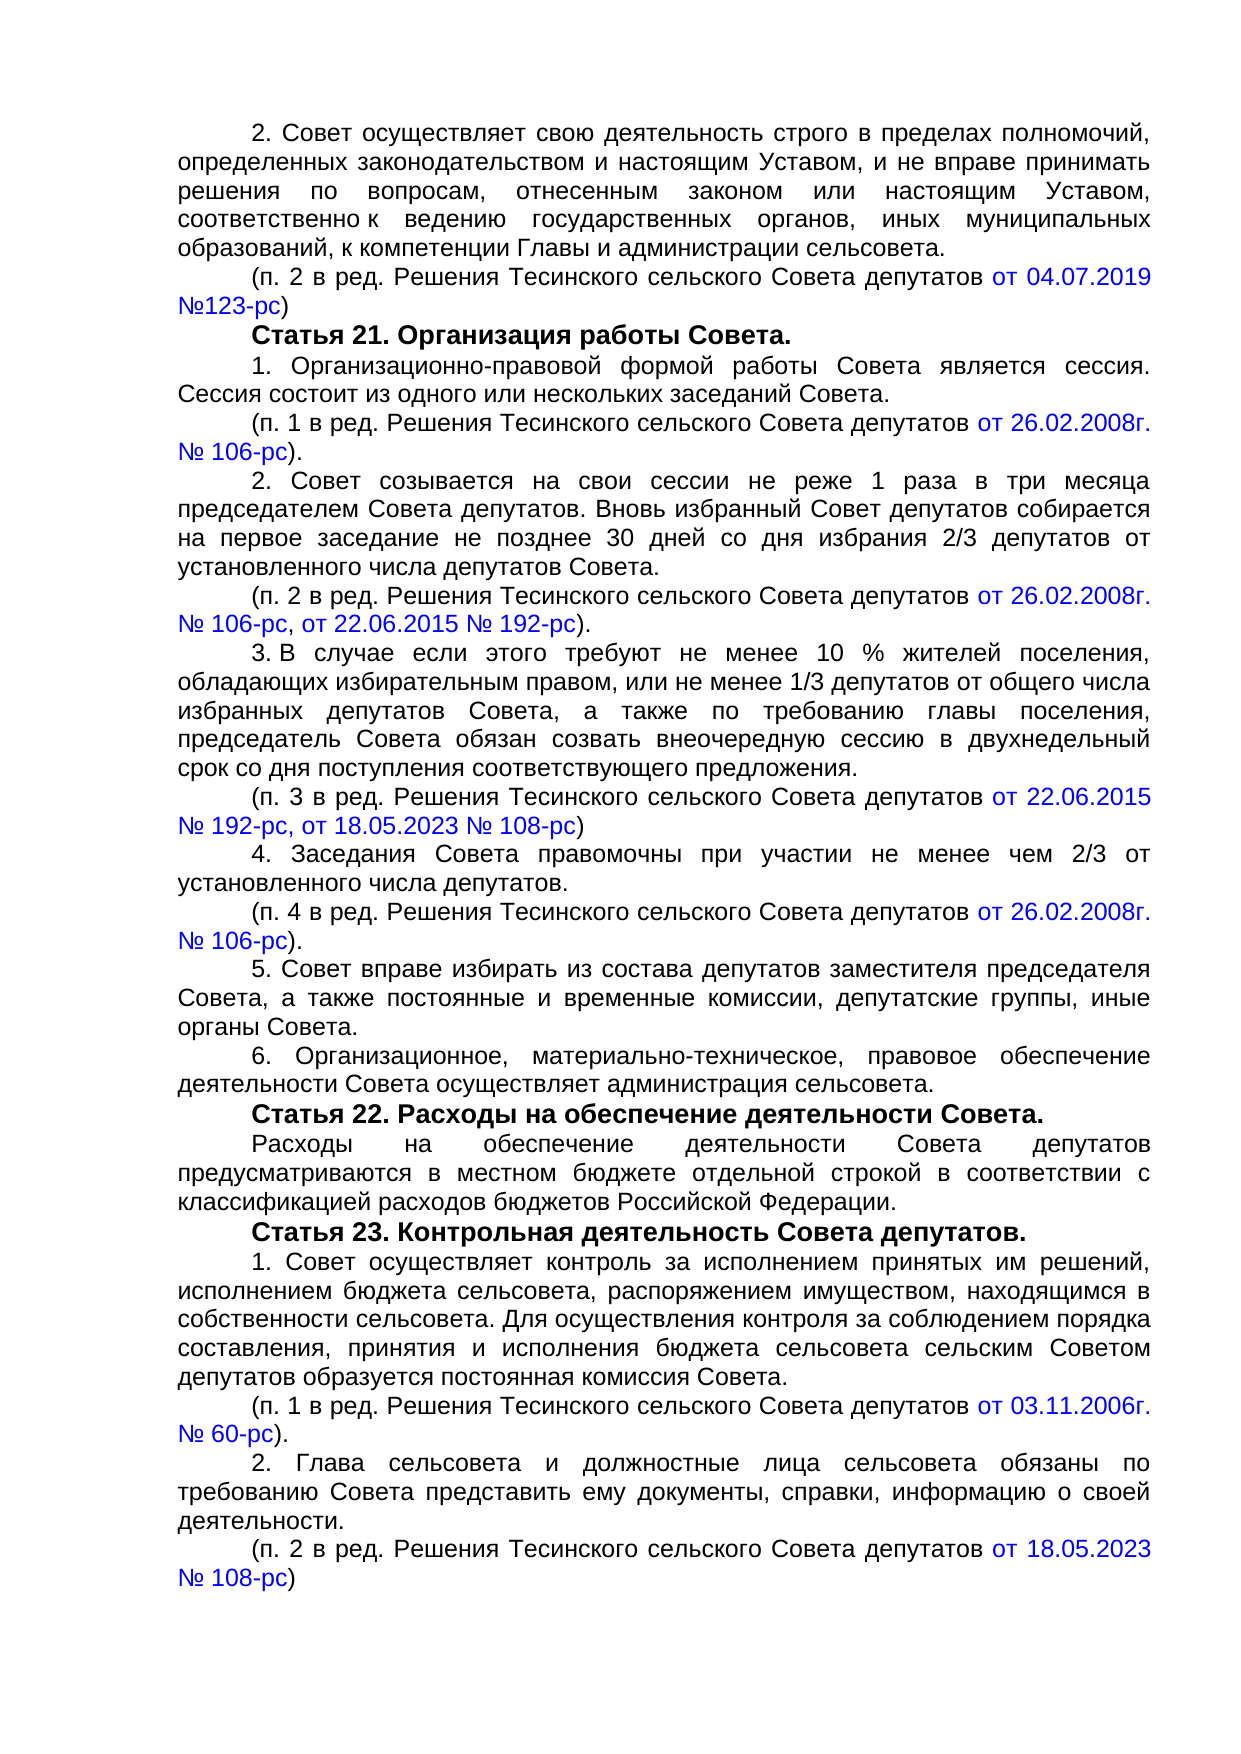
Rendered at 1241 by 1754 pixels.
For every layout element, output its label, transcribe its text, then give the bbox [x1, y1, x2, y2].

text 1. Совет осуществляет контроль за исполнением принятых им решений, исполнением бюджета сельсовета, распоряжением имуществом, находящимся в собственности сельсовета. Для осуществления контроля за соблюдением порядка составления, принятия и исполнения бюджета сельсовета сельским Советом депутатов образуется постоянная комиссия Совета. [177, 1247, 1152, 1391]
text 3. В случае если этого требуют не менее 10 % жителей поселения, обладающих избирательным правом, или не менее 1/3 депутатов от общего числа избранных депутатов Совета, а также по требованию главы поселения, председатель Совета обязан созвать внеочередную сессию в двухнедельный срок со дня поступления соответствующего предложения. [177, 638, 1152, 782]
text 2. Глава сельсовета и должностные лица сельсовета обязаны по требованию Совета представить ему документы, справки, информацию о своей деятельности. [177, 1448, 1152, 1534]
text 2. Совет созывается на свои сессии не реже 1 раза в три месяца председателем Совета депутатов. Вновь избранный Совет депутатов собирается на первое заседание не позднее 30 дней со дня избрания 2/3 депутатов от установленного числа депутатов Совета. [177, 466, 1152, 581]
text (п. 2 в ред. Решения Тесинского сельского Совета депутатов от 26.02.2008г. № 106-рс, от 22.06.2015 № 192-рс). [177, 581, 1152, 638]
text (п. 2 в ред. Решения Тесинского сельского Совета депутатов от 04.07.2019 №123-рс) [177, 262, 1152, 319]
text 1. Организационно-правовой формой работы Совета является сессия. Сессия состоит из одного или нескольких заседаний Совета. [177, 351, 1152, 408]
text Статья 22. Расходы на обеспечение деятельности Совета. [177, 1098, 1152, 1129]
text (п. 1 в ред. Решения Тесинского сельского Совета депутатов от 03.11.2006г. № 60-рс). [177, 1391, 1152, 1448]
text 2. Совет осуществляет свою деятельность строго в пределах полномочий, определенных законодательством и настоящим Уставом, и не вправе принимать решения по вопросам, отнесенным законом или настоящим Уставом, соответственно к ведению государственных органов, иных муниципальных образований, к компетенции Главы и администрации сельсовета. [177, 118, 1152, 262]
text (п. 4 в ред. Решения Тесинского сельского Совета депутатов от 26.02.2008г. № 106-рс). [177, 897, 1152, 954]
text 6. Организационное, материально-техническое, правовое обеспечение деятельности Совета осуществляет администрация сельсовета. [177, 1041, 1152, 1098]
text Статья 23. Контрольная деятельность Совета депутатов. [177, 1216, 1152, 1247]
text (п. 1 в ред. Решения Тесинского сельского Совета депутатов от 26.02.2008г. № 106-рс). [177, 408, 1152, 466]
text (п. 2 в ред. Решения Тесинского сельского Совета депутатов от 18.05.2023 № 108-рс) [177, 1534, 1152, 1592]
text (п. 3 в ред. Решения Тесинского сельского Совета депутатов от 22.06.2015 № 192-рс, от 18.05.2023 № 108-рс) [177, 782, 1152, 839]
text Статья 21. Организация работы Совета. [177, 319, 1152, 351]
text 5. Совет вправе избирать из состава депутатов заместителя председателя Совета, а также постоянные и временные комиссии, депутатские группы, иные органы Совета. [177, 954, 1152, 1041]
text 4. Заседания Совета правомочны при участии не менее чем 2/3 от установленного числа депутатов. [177, 839, 1152, 897]
text Расходы на обеспечение деятельности Совета депутатов предусматриваются в местном бюджете отдельной строкой в соответствии с классификацией расходов бюджетов Российской Федерации. [177, 1129, 1152, 1216]
